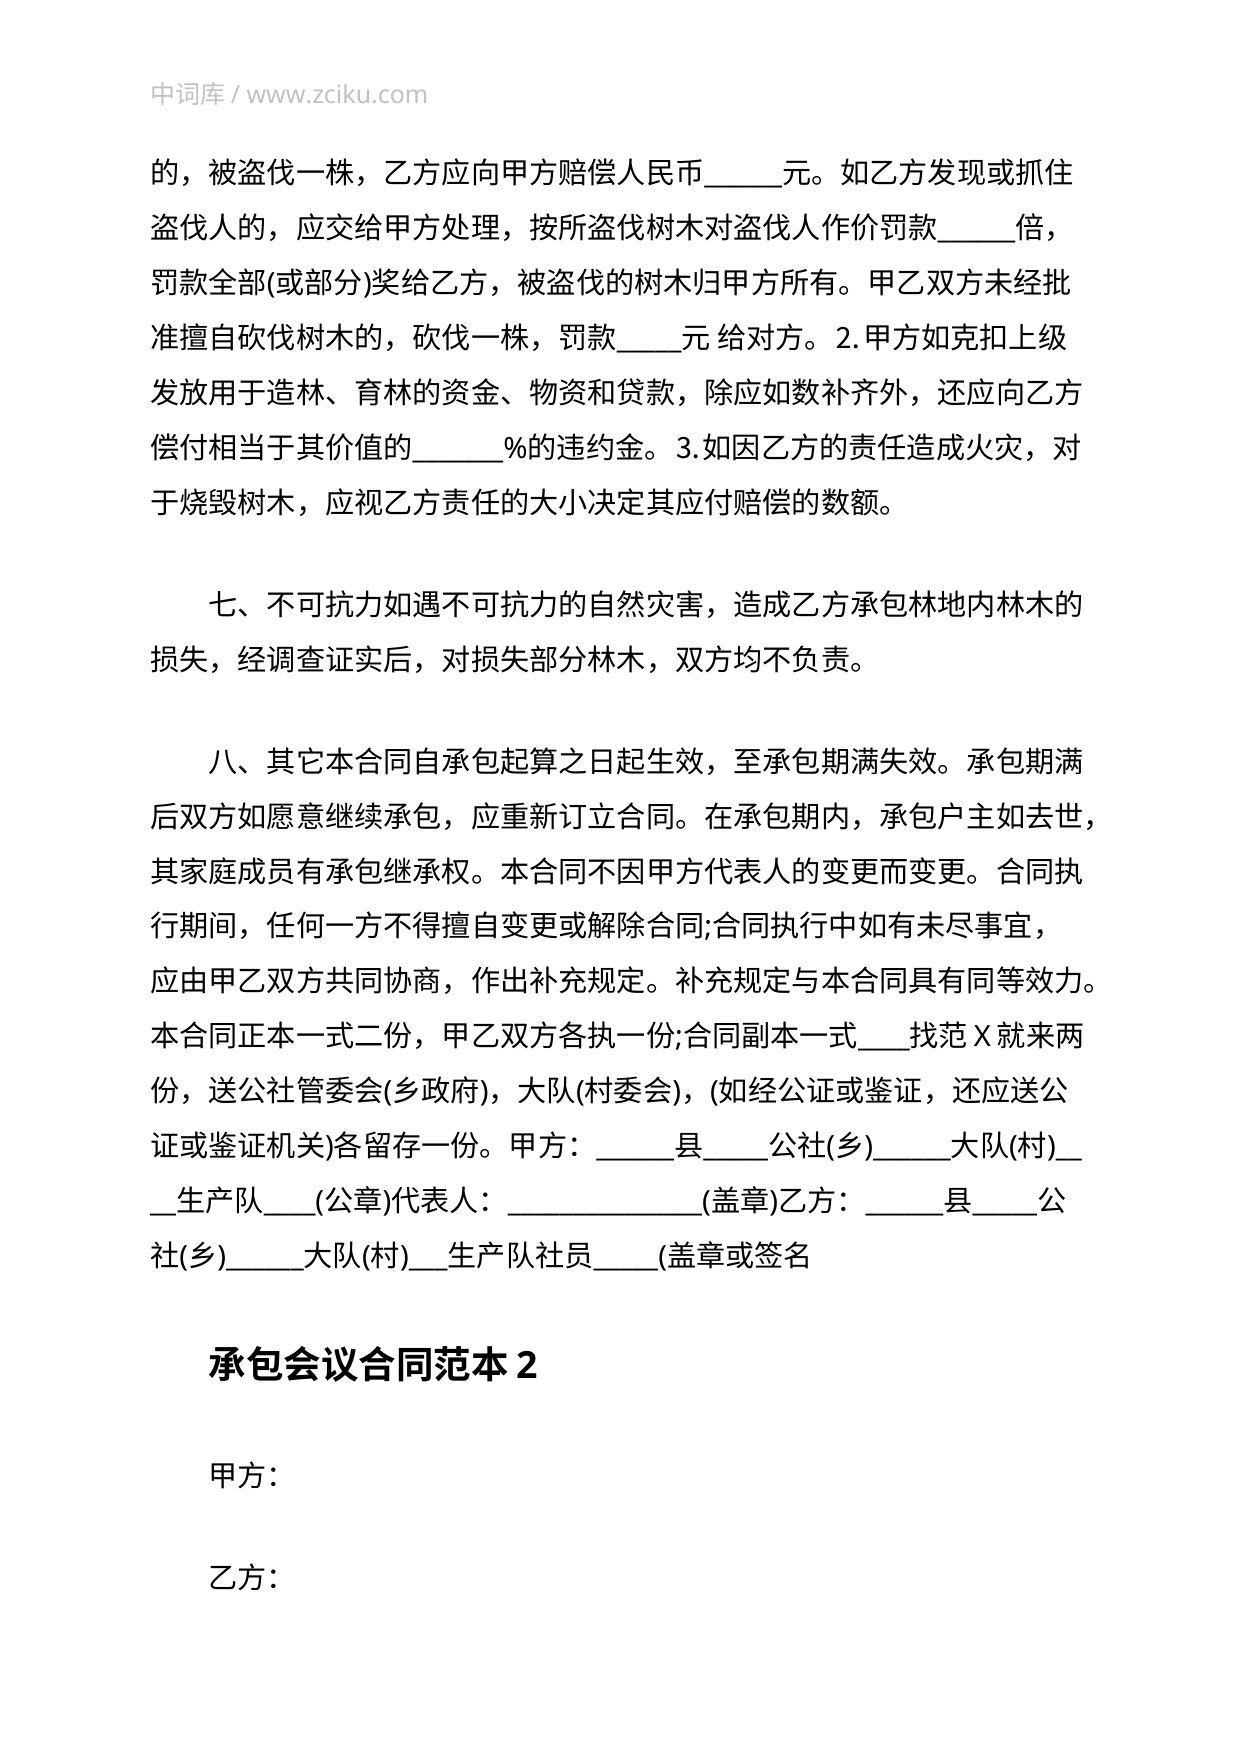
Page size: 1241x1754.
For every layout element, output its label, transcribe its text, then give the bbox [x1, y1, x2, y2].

text 甲方： [150, 1452, 1090, 1495]
text 乙方： [150, 1554, 1090, 1597]
text 八、其它本合同自承包起算之日起生效，至承包期满失效。承包期满后双方如愿意继续承包，应重新订立合同。在承包期内，承包户主如去世，其家庭成员有承包继承权。本合同不因甲方代表人的变更而变更。合同执行期间，任何一方不得擅自变更或解除合同;合同执行中如有未尽事宜，应由甲乙双方共同协商，作出补充规定。补充规定与本合同具有同等效力。本合同正本一式二份，甲乙双方各执一份;合同副本一式____找范X就来两份，送公社管委会(乡政府)，大队(村委会)，(如经公证或鉴证，还应送公证或鉴证机关)各留存一份。甲方：______县_____公社(乡)______大队(村)____生产队____(公章)代表人：_______________(盖章)乙方：______县_____公社(乡)______大队(村)___生产队社员_____(盖章或签名 [150, 738, 1090, 1275]
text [150, 150, 1090, 522]
text 七、不可抗力如遇不可抗力的自然灾害，造成乙方承包林地内林木的损失，经调查证实后，对损失部分林木，双方均不负责。 [150, 582, 1090, 679]
text 承包会议合同范本2 [150, 1335, 1090, 1389]
